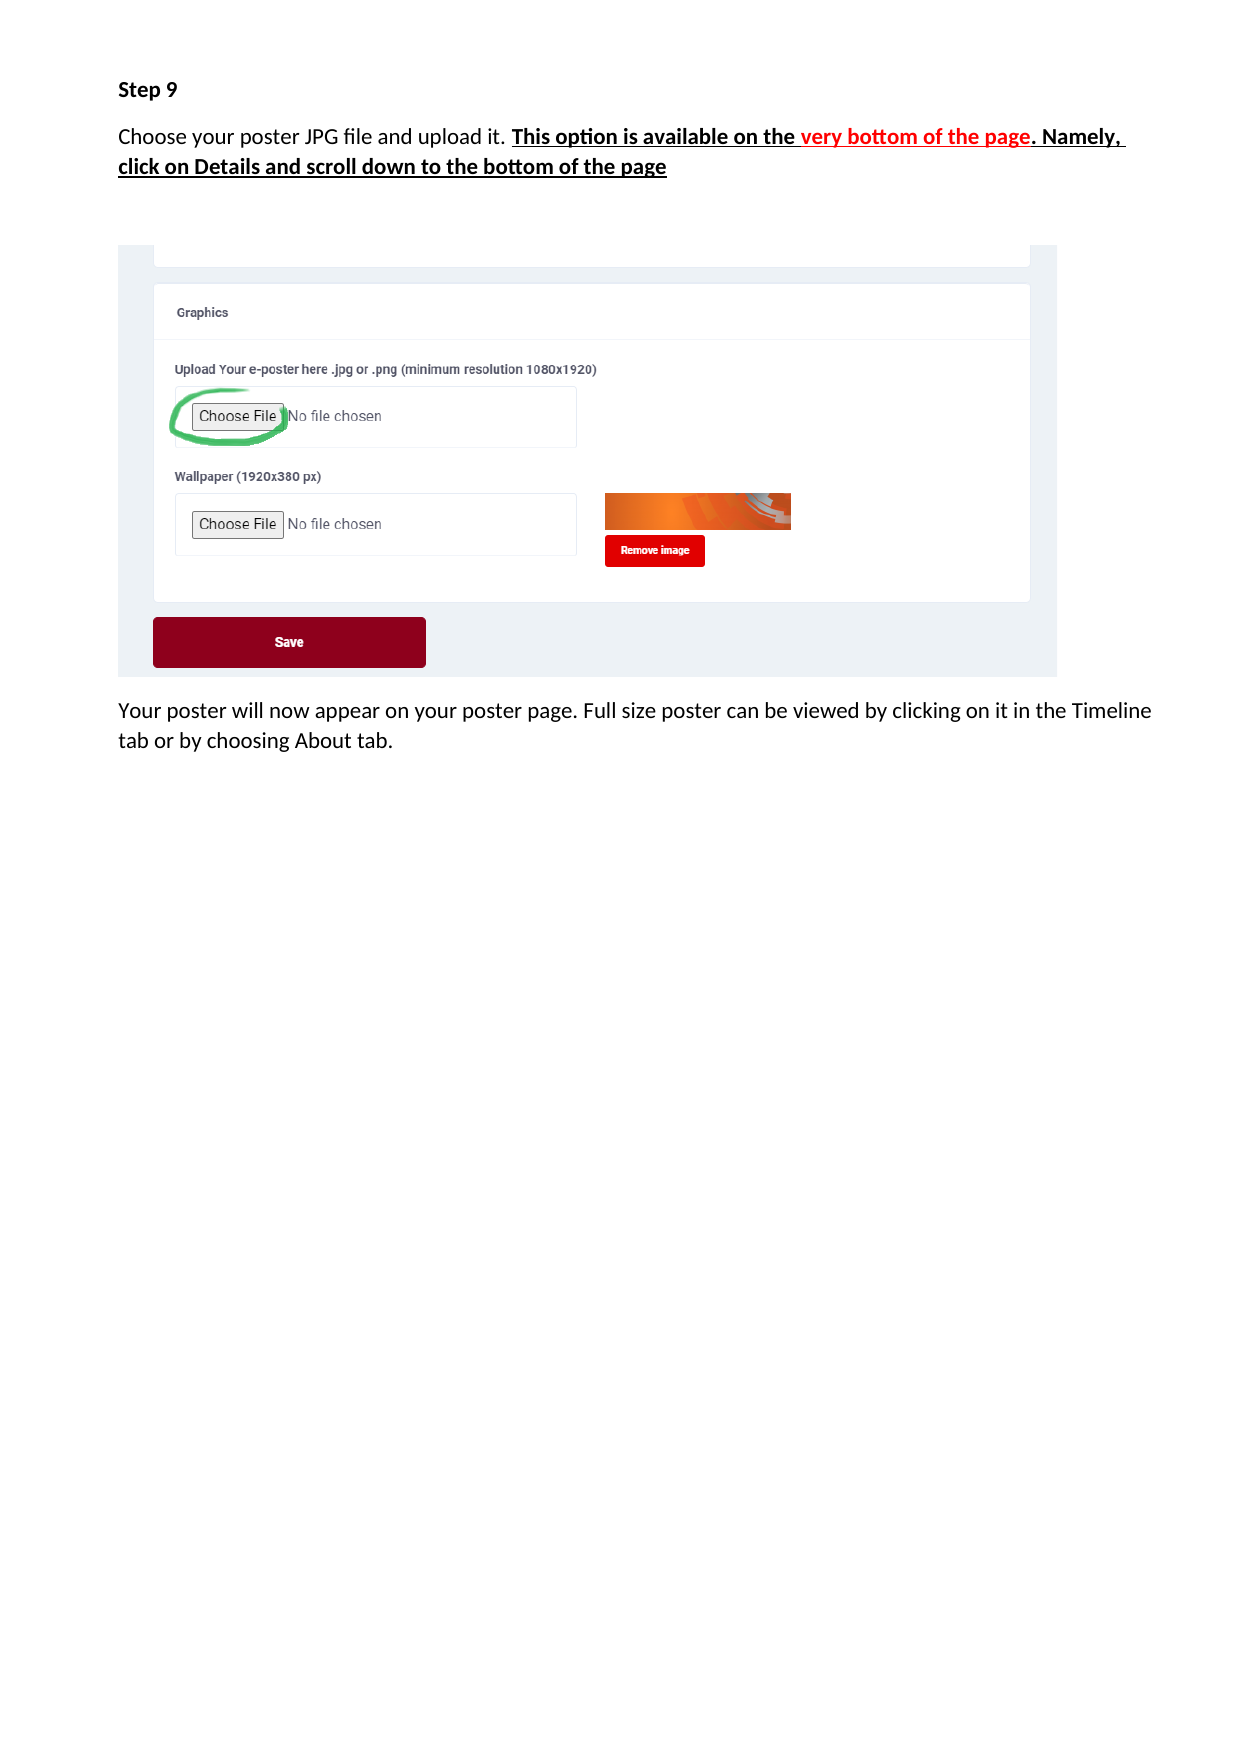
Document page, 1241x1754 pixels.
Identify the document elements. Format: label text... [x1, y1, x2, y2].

picture [118, 245, 1058, 677]
text Choose your poster JPG file and upload it. This option is available on the very bottom of the page. Namely, click on Details and scroll down to the bottom of the page [118, 122, 1165, 180]
text Your poster will now appear on your poster page. Full size poster can be viewed by clicking on it in the Timeline tab or by choosing About tab. [118, 696, 1165, 754]
text Step 9 [118, 75, 1165, 103]
